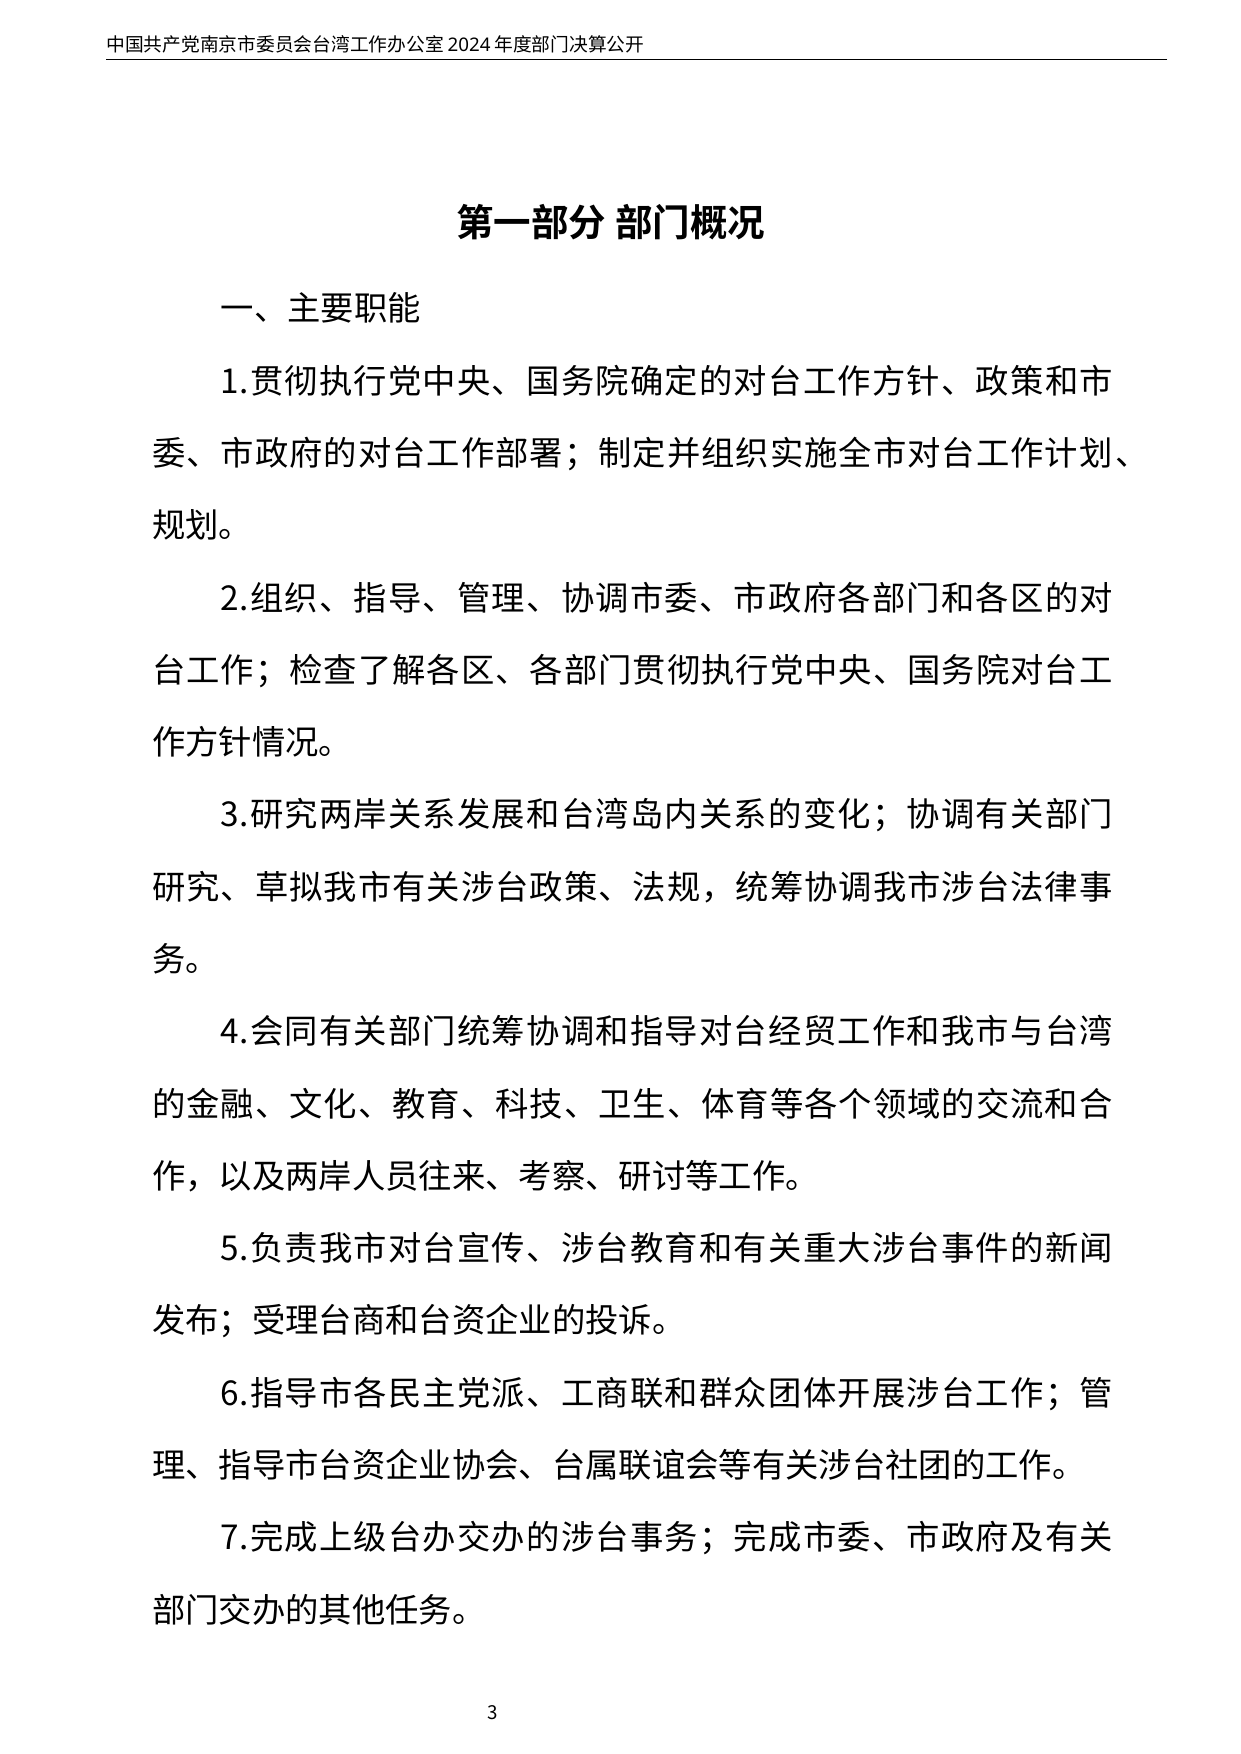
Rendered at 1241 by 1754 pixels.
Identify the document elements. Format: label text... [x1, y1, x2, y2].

text 一、主要职能 [152, 282, 1115, 330]
text 3.研究两岸关系发展和台湾岛内关系的变化；协调有关部门研究、草拟我市有关涉台政策、法规，统筹协调我市涉台法律事务。 [152, 788, 1115, 981]
text 1.贯彻执行党中央、国务院确定的对台工作方针、政策和市委、市政府的对台工作部署；制定并组织实施全市对台工作计划、规划。 [152, 354, 1115, 547]
text 2.组织、指导、管理、协调市委、市政府各部门和各区的对台工作；检查了解各区、各部门贯彻执行党中央、国务院对台工作方针情况。 [152, 571, 1115, 764]
text 7.完成上级台办交办的涉台事务；完成市委、市政府及有关部门交办的其他任务。 [152, 1511, 1115, 1632]
text 6.指导市各民主党派、工商联和群众团体开展涉台工作；管理、指导市台资企业协会、台属联谊会等有关涉台社团的工作。 [152, 1367, 1115, 1487]
subtitle 第一部分 部门概况 [106, 186, 1115, 249]
text 4.会同有关部门统筹协调和指导对台经贸工作和我市与台湾的金融、文化、教育、科技、卫生、体育等各个领域的交流和合作，以及两岸人员往来、考察、研讨等工作。 [152, 1005, 1115, 1198]
text 5.负责我市对台宣传、涉台教育和有关重大涉台事件的新闻发布；受理台商和台资企业的投诉。 [152, 1222, 1115, 1342]
